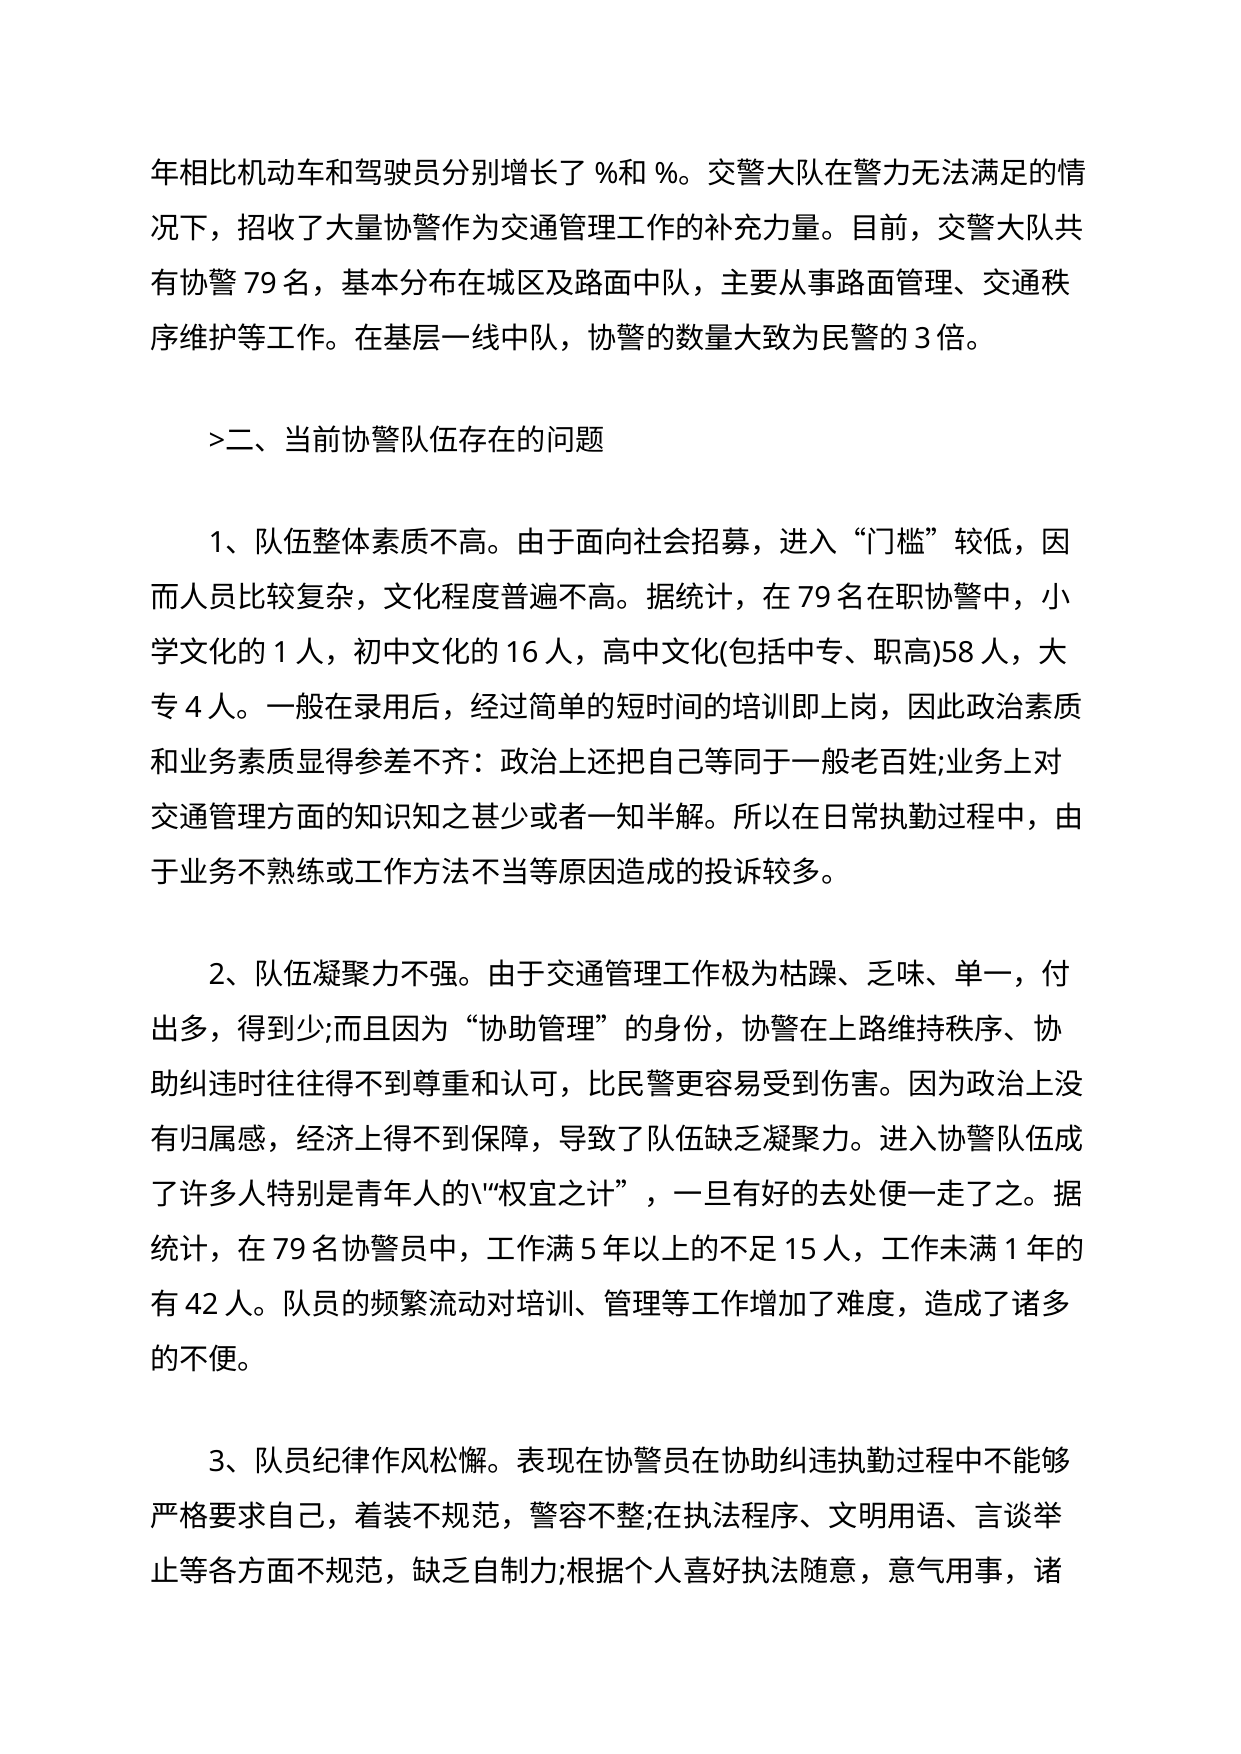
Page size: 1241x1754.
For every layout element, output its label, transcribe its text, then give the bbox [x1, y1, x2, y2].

text >二、当前协警队伍存在的问题 [150, 417, 1090, 459]
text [150, 1437, 1090, 1589]
text 2、队伍凝聚力不强。由于交通管理工作极为枯躁、乏味、单一，付出多，得到少;而且因为“协助管理”的身份，协警在上路维持秩序、协助纠违时往往得不到尊重和认可，比民警更容易受到伤害。因为政治上没有归属感，经济上得不到保障，导致了队伍缺乏凝聚力。进入协警队伍成了许多人特别是青年人的\'“权宜之计”，一旦有好的去处便一走了之。据统计，在79名协警员中，工作满5年以上的不足15人，工作未满1年的有42人。队员的频繁流动对培训、管理等工作增加了难度，造成了诸多的不便。 [150, 951, 1090, 1378]
text 1、队伍整体素质不高。由于面向社会招募，进入“门槛”较低，因而人员比较复杂，文化程度普遍不高。据统计，在79名在职协警中，小学文化的1人，初中文化的16人，高中文化(包括中专、职高)58人，大专4人。一般在录用后，经过简单的短时间的培训即上岗，因此政治素质和业务素质显得参差不齐：政治上还把自己等同于一般老百姓;业务上对交通管理方面的知识知之甚少或者一知半解。所以在日常执勤过程中，由于业务不熟练或工作方法不当等原因造成的投诉较多。 [150, 519, 1090, 891]
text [150, 150, 1090, 357]
